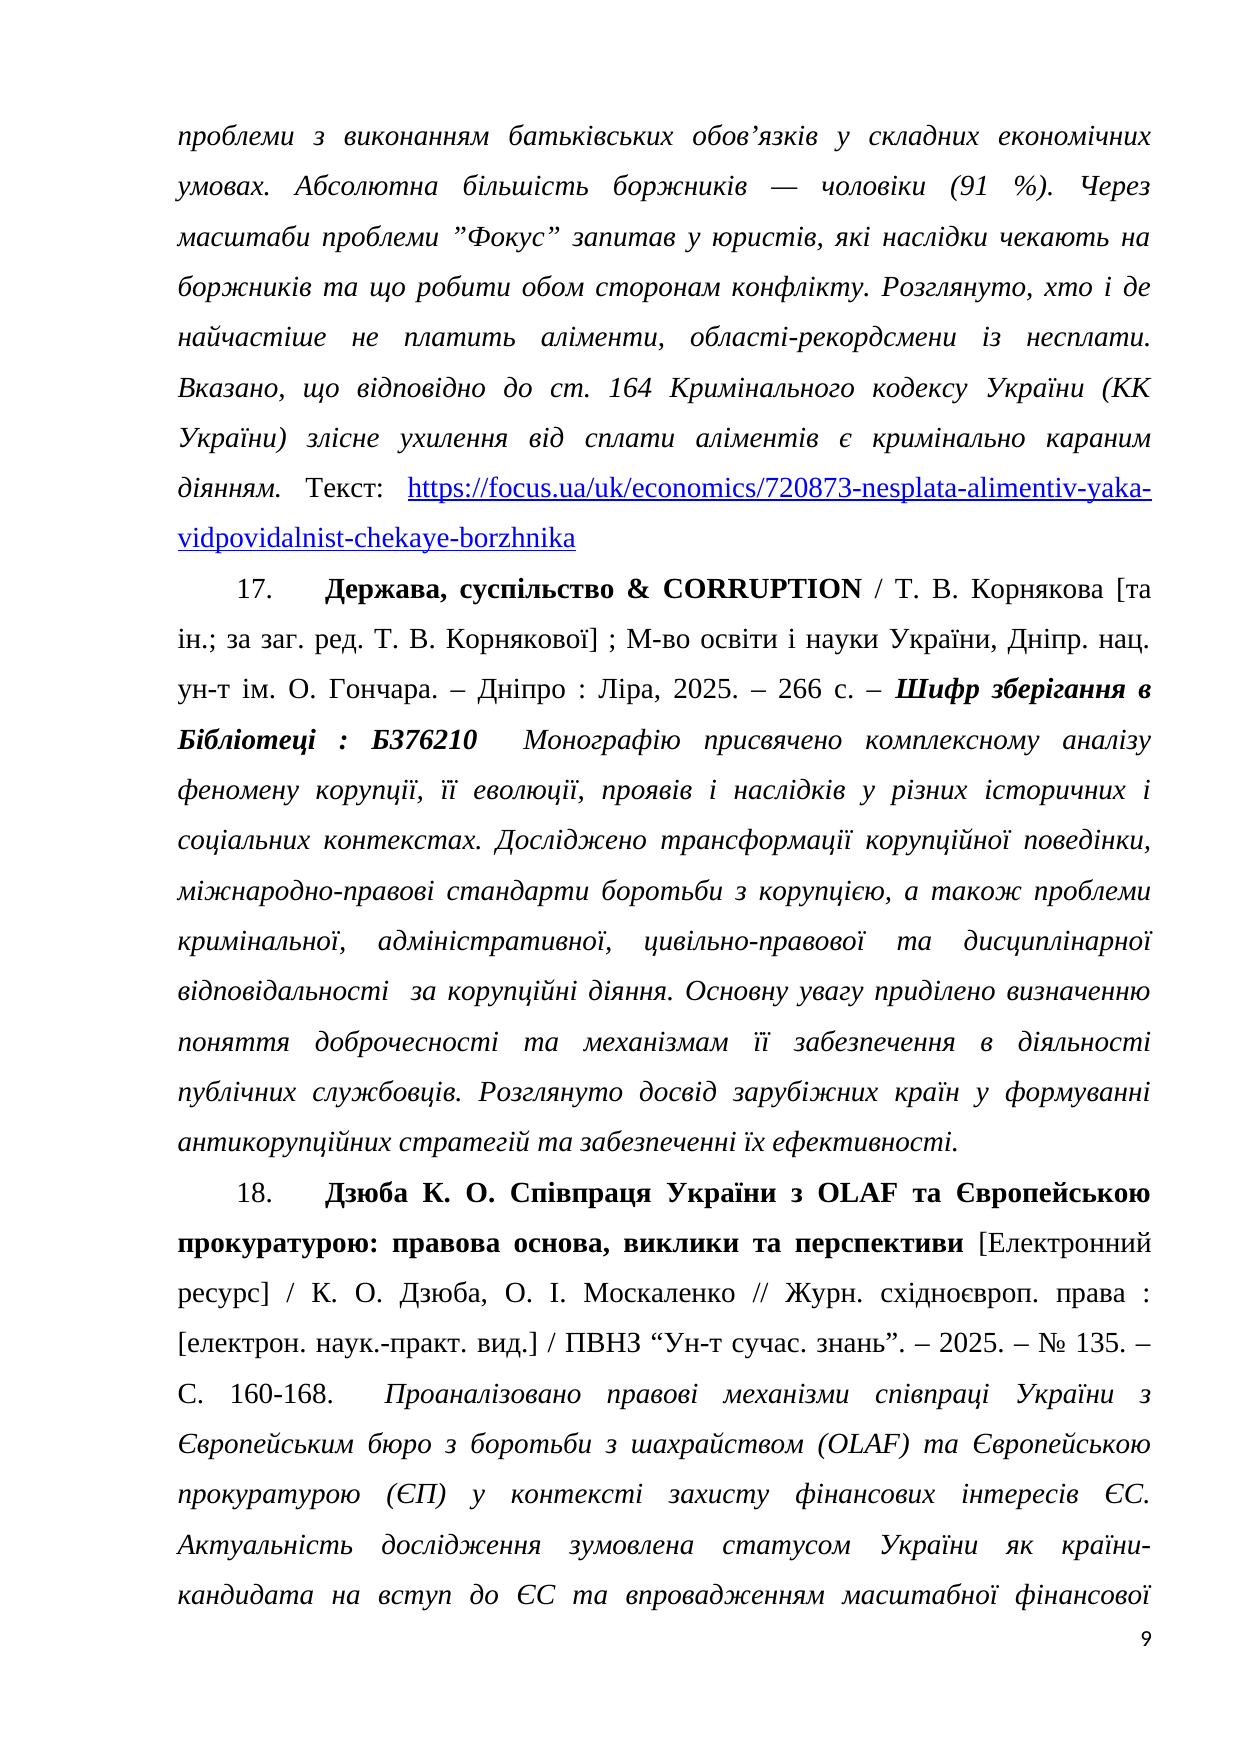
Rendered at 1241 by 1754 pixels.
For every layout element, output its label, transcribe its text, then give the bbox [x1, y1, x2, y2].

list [177, 118, 1152, 554]
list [177, 1175, 1152, 1611]
list Держава, суспільство & CORRUPTION / Т. В. Корнякова [та ін.; за заг. ред. Т. В. Корнякової] ; М-во освіти і науки України, Дніпр. нац. ун-т ім. О. Гончара. – Дніпро : Ліра, 2025. – 266 с. – Шифр зберігання в Бібліотеці : Б376210 Монографію присвячено комплексному аналізу феномену корупції, її еволюції, проявів і наслідків у різних історичних і соціальних контекстах. Досліджено трансформації корупційної поведінки, міжнародно-правові стандарти боротьби з корупцією, а також проблеми кримінальної, адміністративної, цивільно-правової та дисциплінарної відповідальності за корупційні діяння. Основну увагу приділено визначенню поняття доброчесності та механізмам її забезпечення в діяльності публічних службовців. Розглянуто досвід зарубіжних країн у формуванні антикорупційних стратегій та забезпеченні їх ефективності. [177, 571, 1152, 1158]
